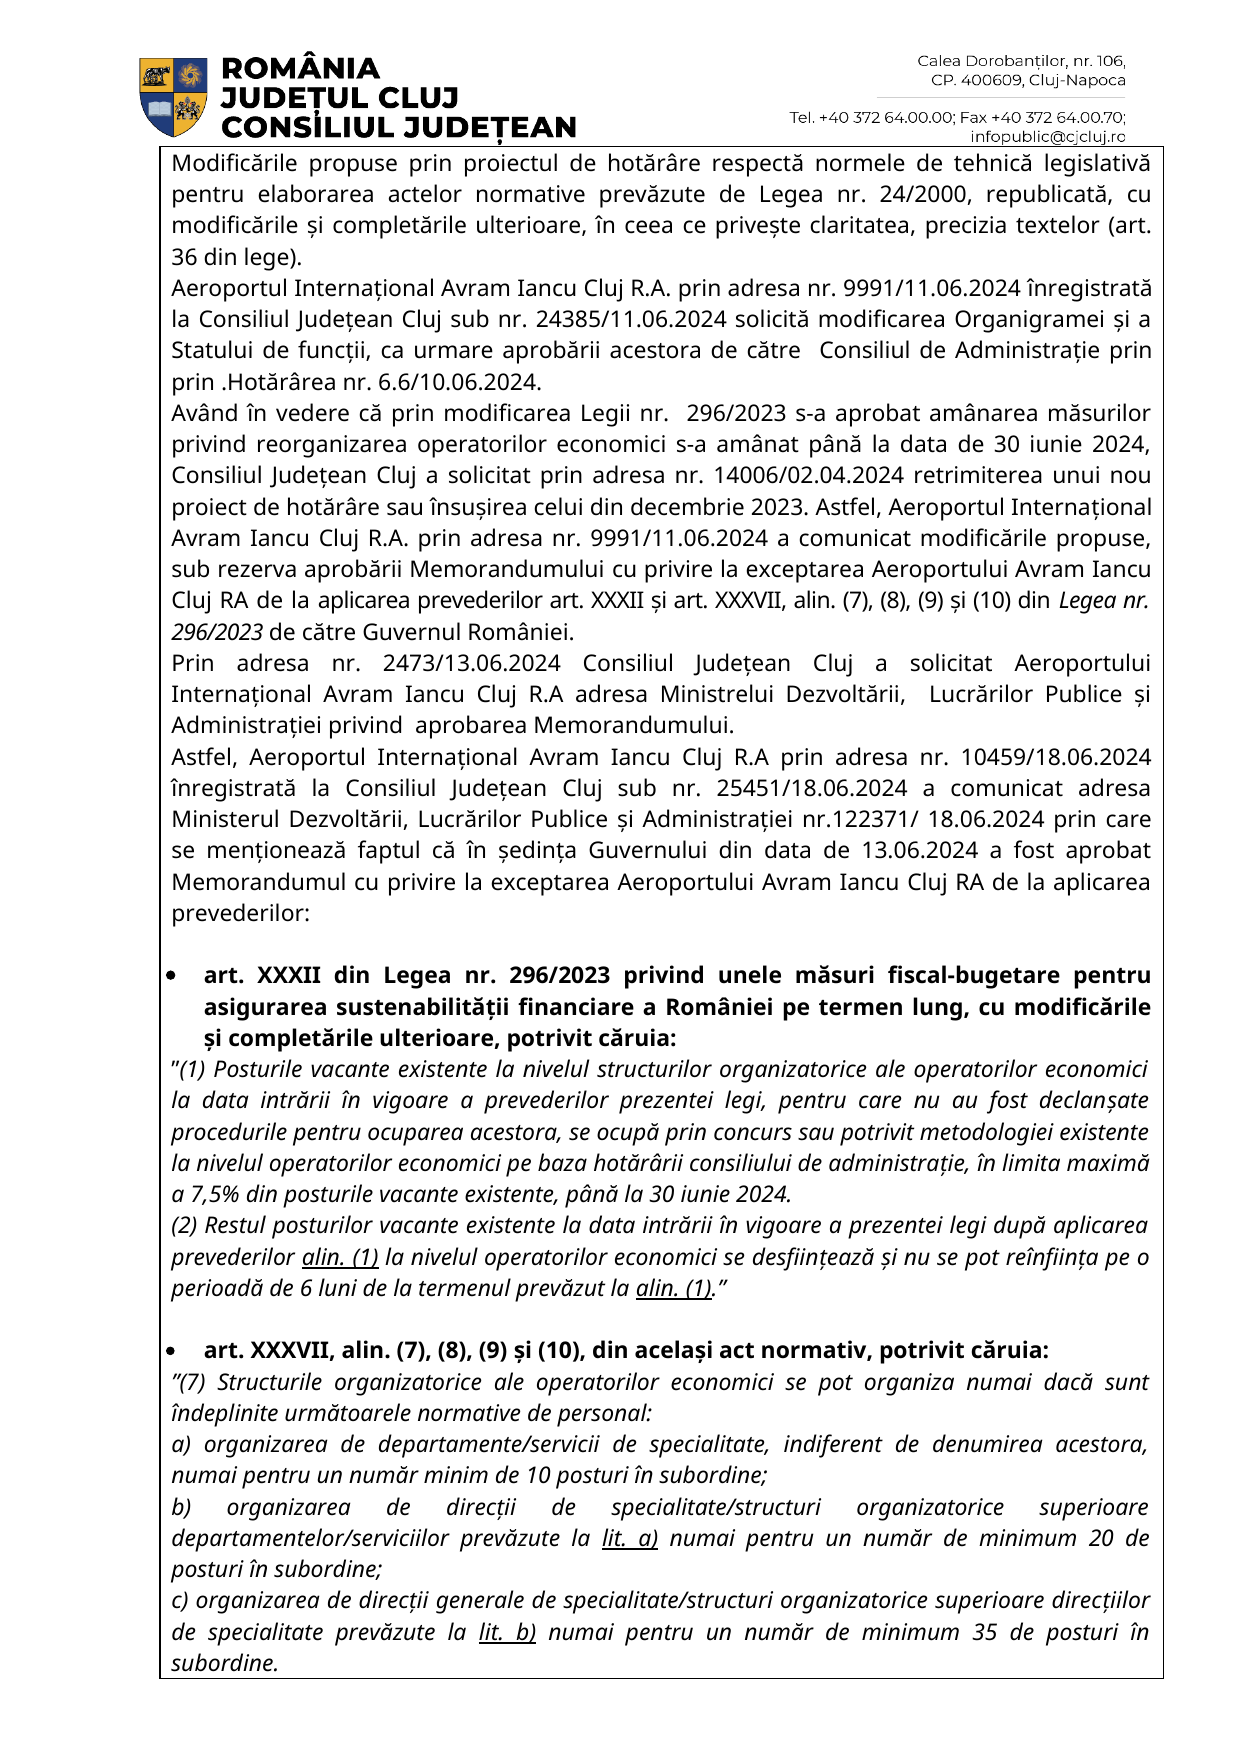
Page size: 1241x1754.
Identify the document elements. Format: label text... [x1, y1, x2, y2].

picture [139, 51, 576, 145]
picture [789, 52, 1125, 146]
